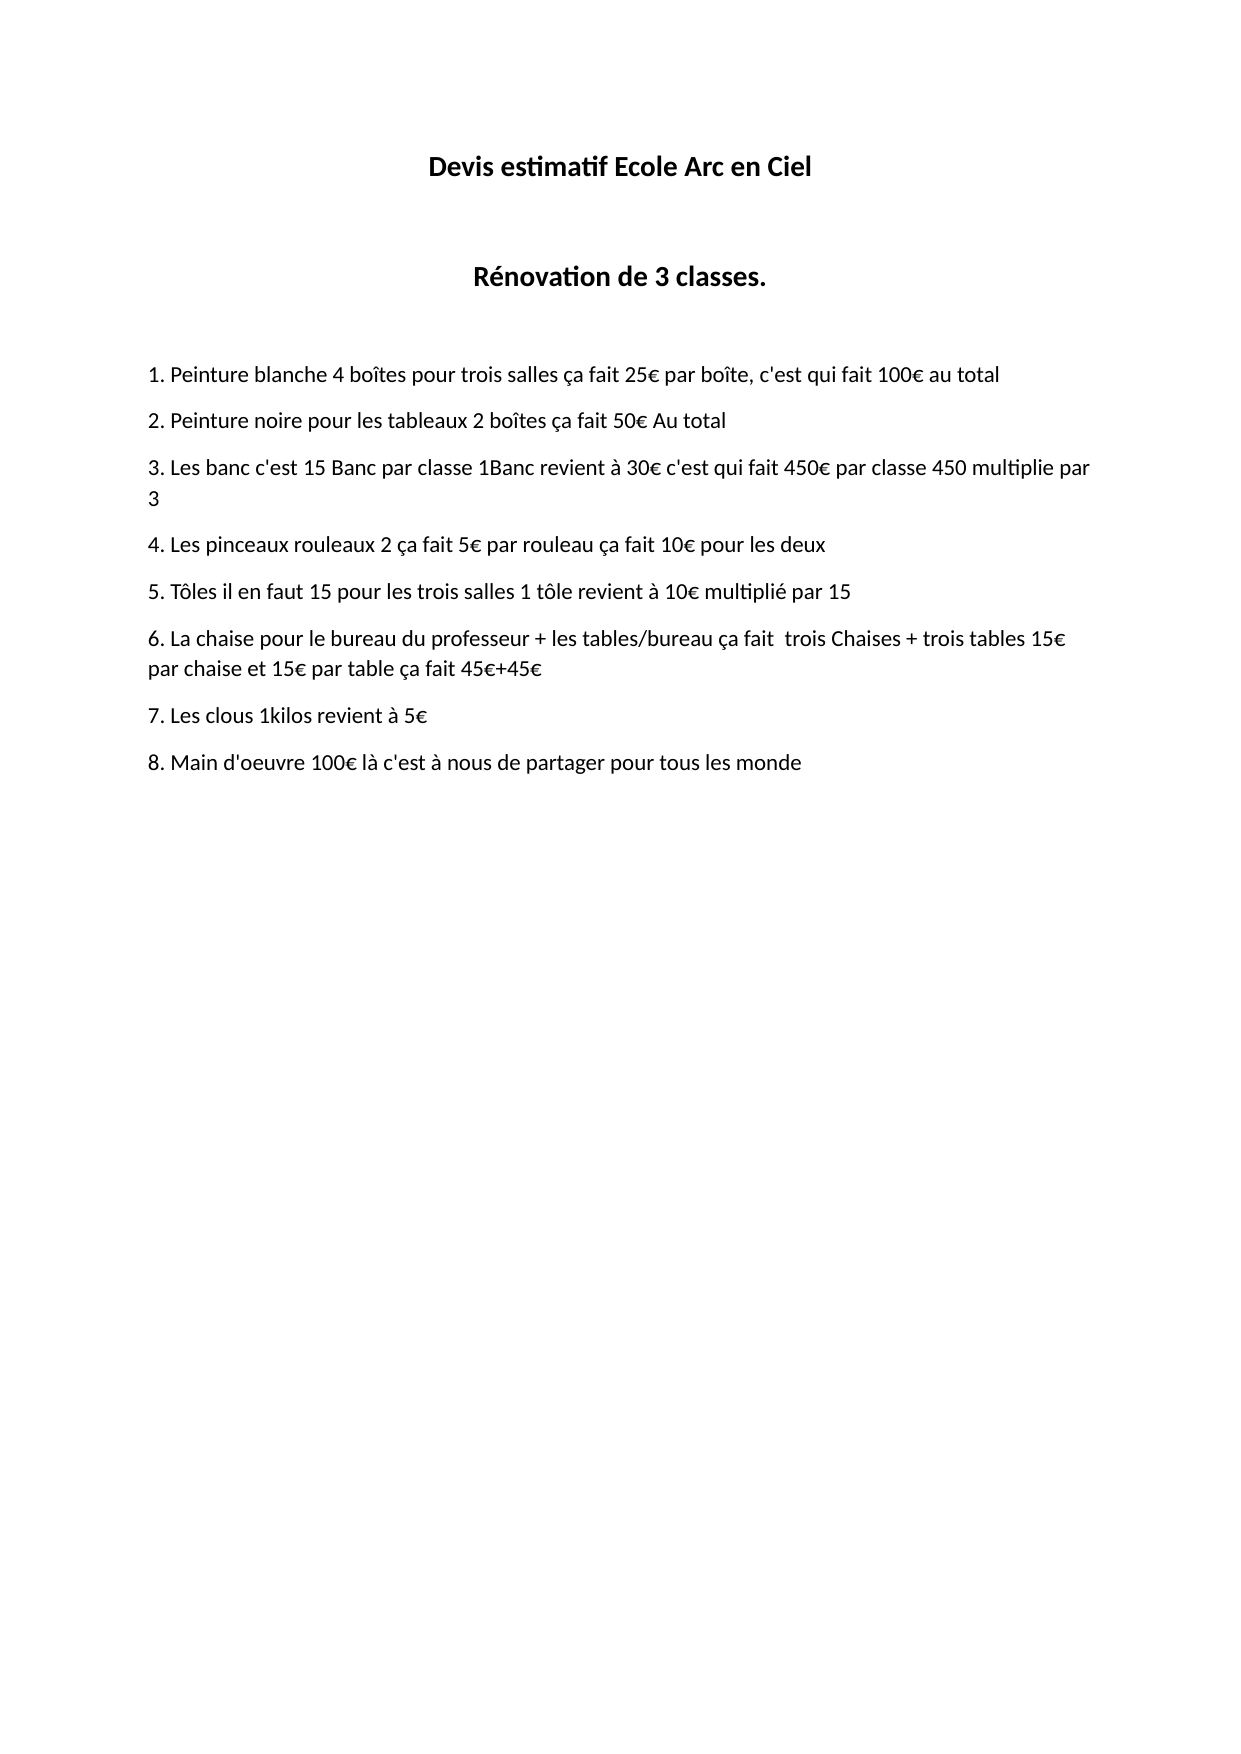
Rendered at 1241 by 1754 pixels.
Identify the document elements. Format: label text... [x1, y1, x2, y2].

text 3. Les banc c'est 15 Banc par classe 1Banc revient à 30€ c'est qui fait 450€ par classe 450 multiplie par 3 [148, 453, 1093, 512]
text 6. La chaise pour le bureau du professeur + les tables/bureau ça fait trois Chaises + trois tables 15€ par chaise et 15€ par table ça fait 45€+45€ [148, 624, 1093, 683]
text 2. Peinture noire pour les tableaux 2 boîtes ça fait 50€ Au total [148, 407, 1093, 435]
text 4. Les pinceaux rouleaux 2 ça fait 5€ par rouleau ça fait 10€ pour les deux [148, 531, 1093, 559]
text 5. Tôles il en faut 15 pour les trois salles 1 tôle revient à 10€ multiplié par 15 [148, 577, 1093, 606]
text Devis estimatif Ecole Arc en Ciel [148, 148, 1093, 183]
text 7. Les clous 1kilos revient à 5€ [148, 701, 1093, 729]
text Rénovation de 3 classes. [148, 258, 1093, 293]
text 1. Peinture blanche 4 boîtes pour trois salles ça fait 25€ par boîte, c'est qui fait 100€ au total [148, 360, 1093, 388]
text 8. Main d'oeuvre 100€ là c'est à nous de partager pour tous les monde [148, 748, 1093, 776]
